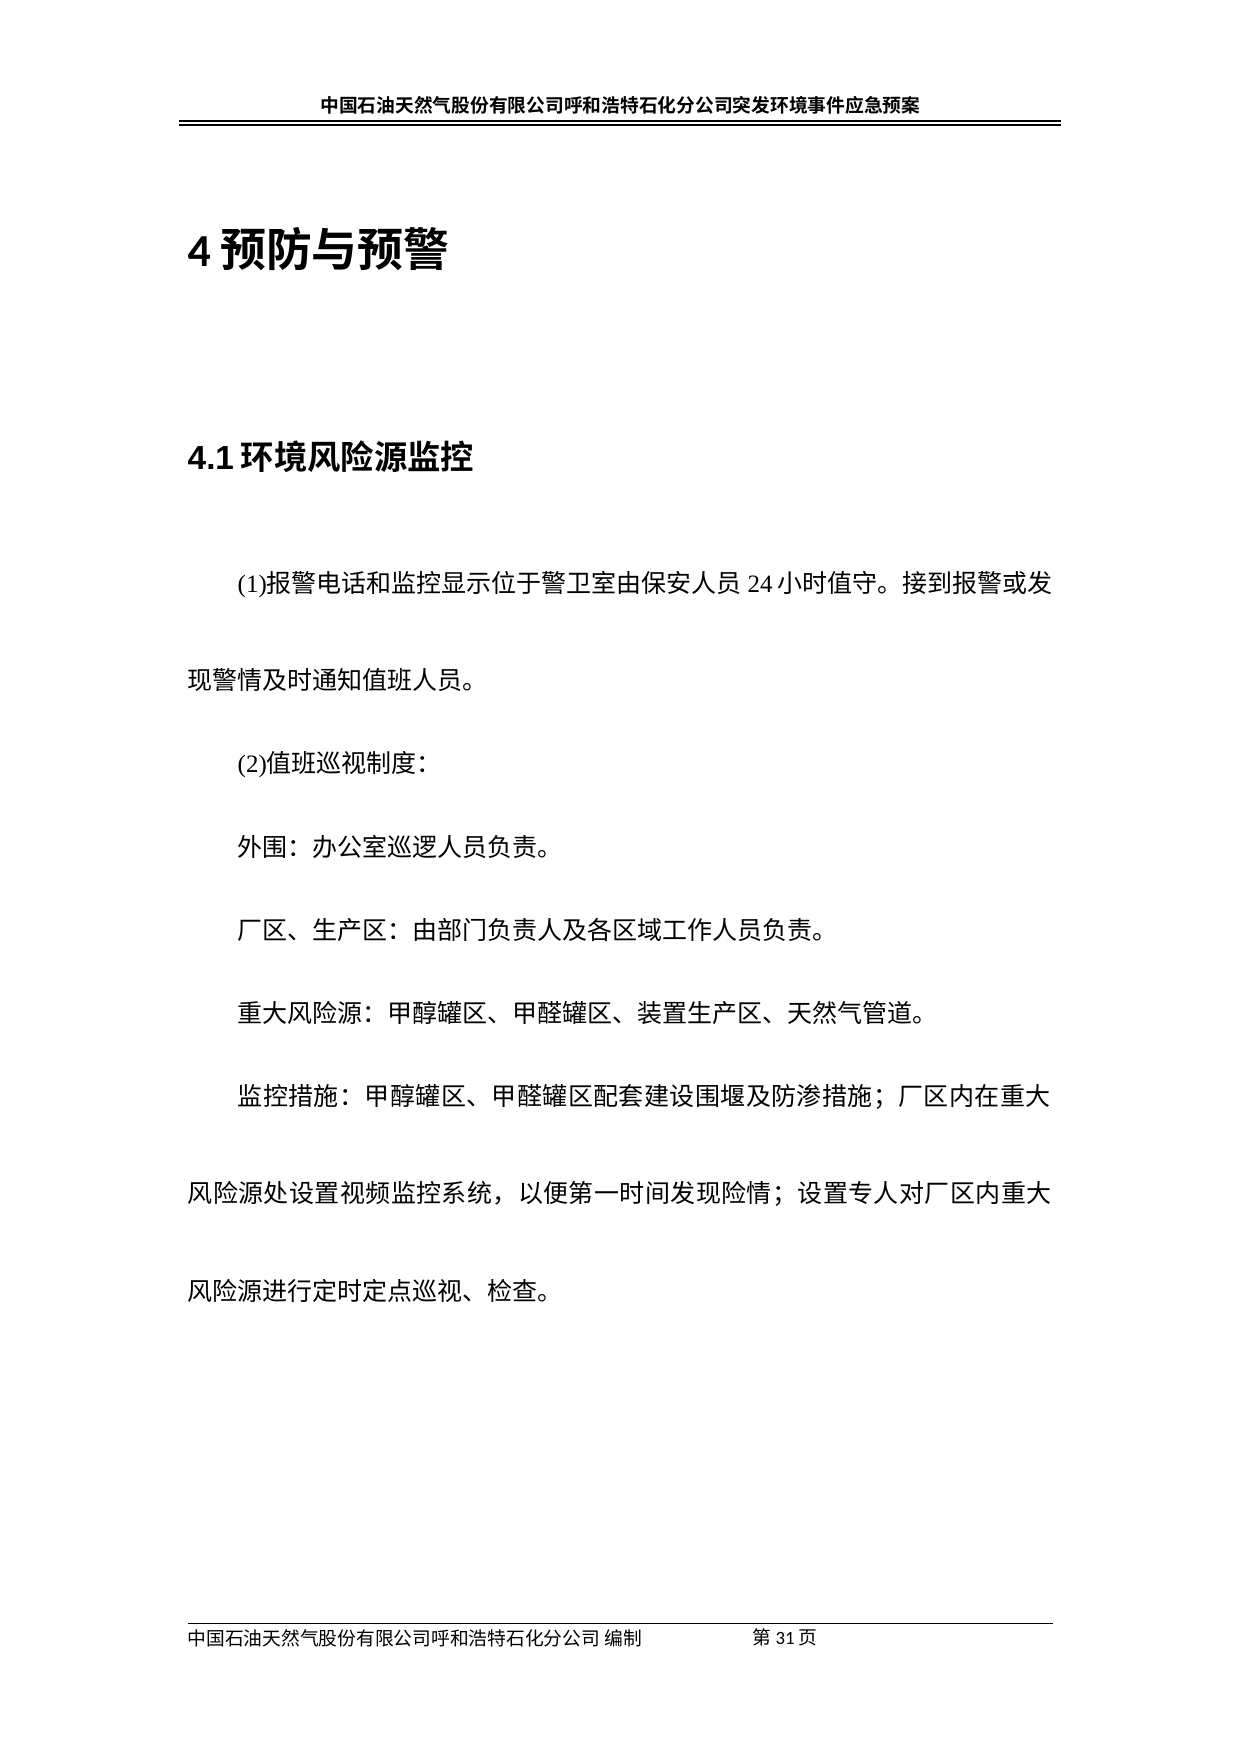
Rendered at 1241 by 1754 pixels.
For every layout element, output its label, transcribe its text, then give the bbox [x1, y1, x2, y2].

subtitle 4.1环境风险源监控 [187, 422, 1053, 487]
text (1)报警电话和监控显示位于警卫室由保安人员24小时值守。接到报警或发现警情及时通知值班人员。 [187, 549, 1053, 711]
subtitle 4预防与预警 [187, 197, 1053, 295]
text 厂区、生产区：由部门负责人及各区域工作人员负责。 [187, 896, 1053, 961]
text (2)值班巡视制度： [187, 729, 1053, 794]
text 外围：办公室巡逻人员负责。 [187, 813, 1053, 878]
text 重大风险源：甲醇罐区、甲醛罐区、装置生产区、天然气管道。 [187, 979, 1053, 1044]
text 监控措施：甲醇罐区、甲醛罐区配套建设围堰及防渗措施；厂区内在重大风险源处设置视频监控系统，以便第一时间发现险情；设置专人对厂区内重大风险源进行定时定点巡视、检查。 [187, 1062, 1053, 1322]
